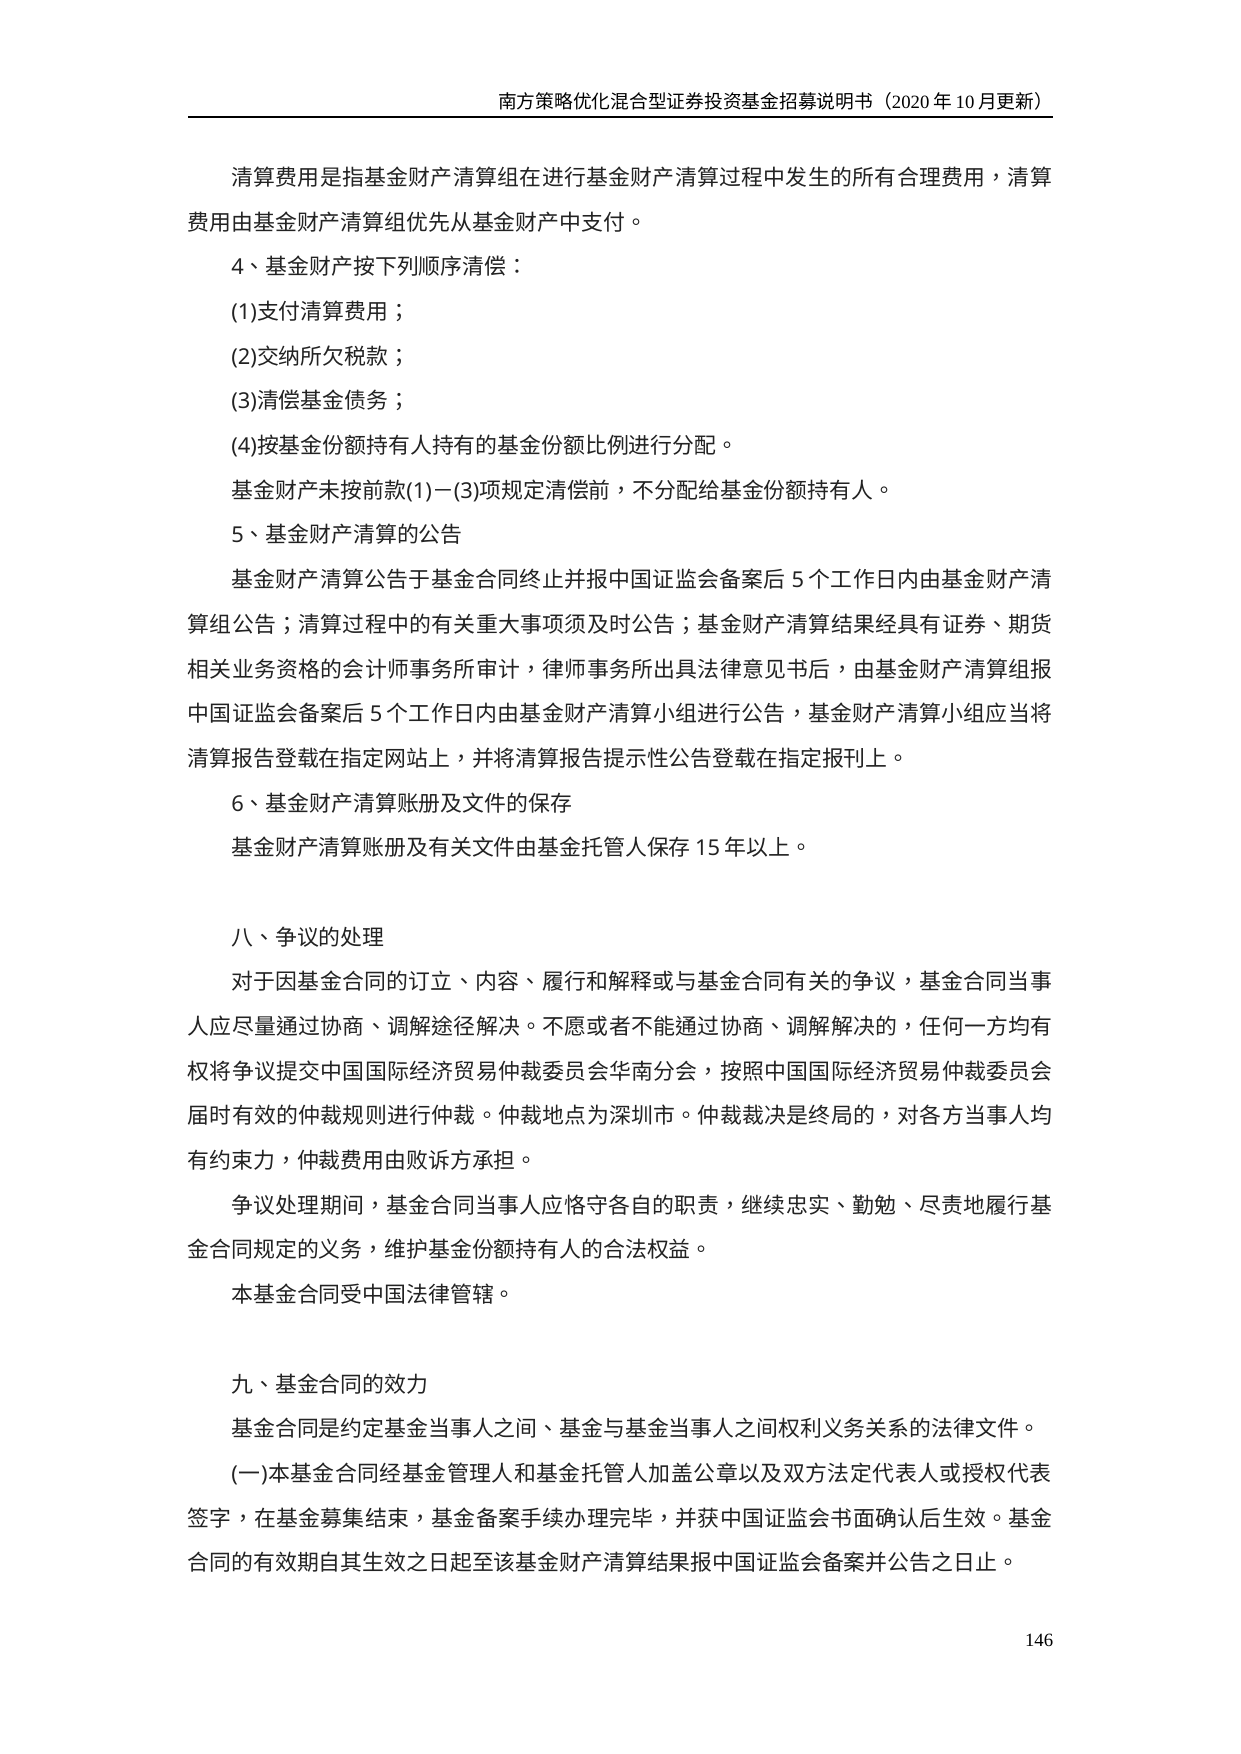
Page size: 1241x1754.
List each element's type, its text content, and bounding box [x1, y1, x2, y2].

text (2)交纳所欠税款； [187, 341, 1053, 371]
text 6、基金财产清算账册及文件的保存 [187, 788, 1053, 817]
text 基金财产清算账册及有关文件由基金托管人保存15年以上。 [187, 832, 1053, 862]
text 清算费用是指基金财产清算组在进行基金财产清算过程中发生的所有合理费用，清算费用由基金财产清算组优先从基金财产中支付。 [187, 162, 1053, 236]
text 基金财产清算公告于基金合同终止并报中国证监会备案后5个工作日内由基金财产清算组公告；清算过程中的有关重大事项须及时公告；基金财产清算结果经具有证券、期货相关业务资格的会计师事务所审计，律师事务所出具法律意见书后，由基金财产清算组报中国证监会备案后5个工作日内由基金财产清算小组进行公告，基金财产清算小组应当将清算报告登载在指定网站上，并将清算报告提示性公告登载在指定报刊上。 [187, 564, 1053, 773]
text (1)支付清算费用； [187, 296, 1053, 326]
text 基金财产未按前款(1)－(3)项规定清偿前，不分配给基金份额持有人。 [187, 475, 1053, 504]
text 基金合同是约定基金当事人之间、基金与基金当事人之间权利义务关系的法律文件。 [187, 1413, 1053, 1443]
text (3)清偿基金债务； [187, 385, 1053, 415]
text 对于因基金合同的订立、内容、履行和解释或与基金合同有关的争议，基金合同当事人应尽量通过协商、调解途径解决。不愿或者不能通过协商、调解解决的，任何一方均有权将争议提交中国国际经济贸易仲裁委员会华南分会，按照中国国际经济贸易仲裁委员会届时有效的仲裁规则进行仲裁。仲裁地点为深圳市。仲裁裁决是终局的，对各方当事人均有约束力，仲裁费用由败诉方承担。 [187, 966, 1053, 1175]
text (4)按基金份额持有人持有的基金份额比例进行分配。 [187, 430, 1053, 460]
text 4、基金财产按下列顺序清偿： [187, 251, 1053, 281]
text (一)本基金合同经基金管理人和基金托管人加盖公章以及双方法定代表人或授权代表签字，在基金募集结束，基金备案手续办理完毕，并获中国证监会书面确认后生效。基金合同的有效期自其生效之日起至该基金财产清算结果报中国证监会备案并公告之日止。 [187, 1458, 1053, 1577]
text 八、争议的处理 [187, 922, 1053, 951]
text 本基金合同受中国法律管辖。 [187, 1279, 1053, 1309]
text 5、基金财产清算的公告 [187, 519, 1053, 549]
text 争议处理期间，基金合同当事人应恪守各自的职责，继续忠实、勤勉、尽责地履行基金合同规定的义务，维护基金份额持有人的合法权益。 [187, 1190, 1053, 1264]
text 九、基金合同的效力 [187, 1368, 1053, 1398]
